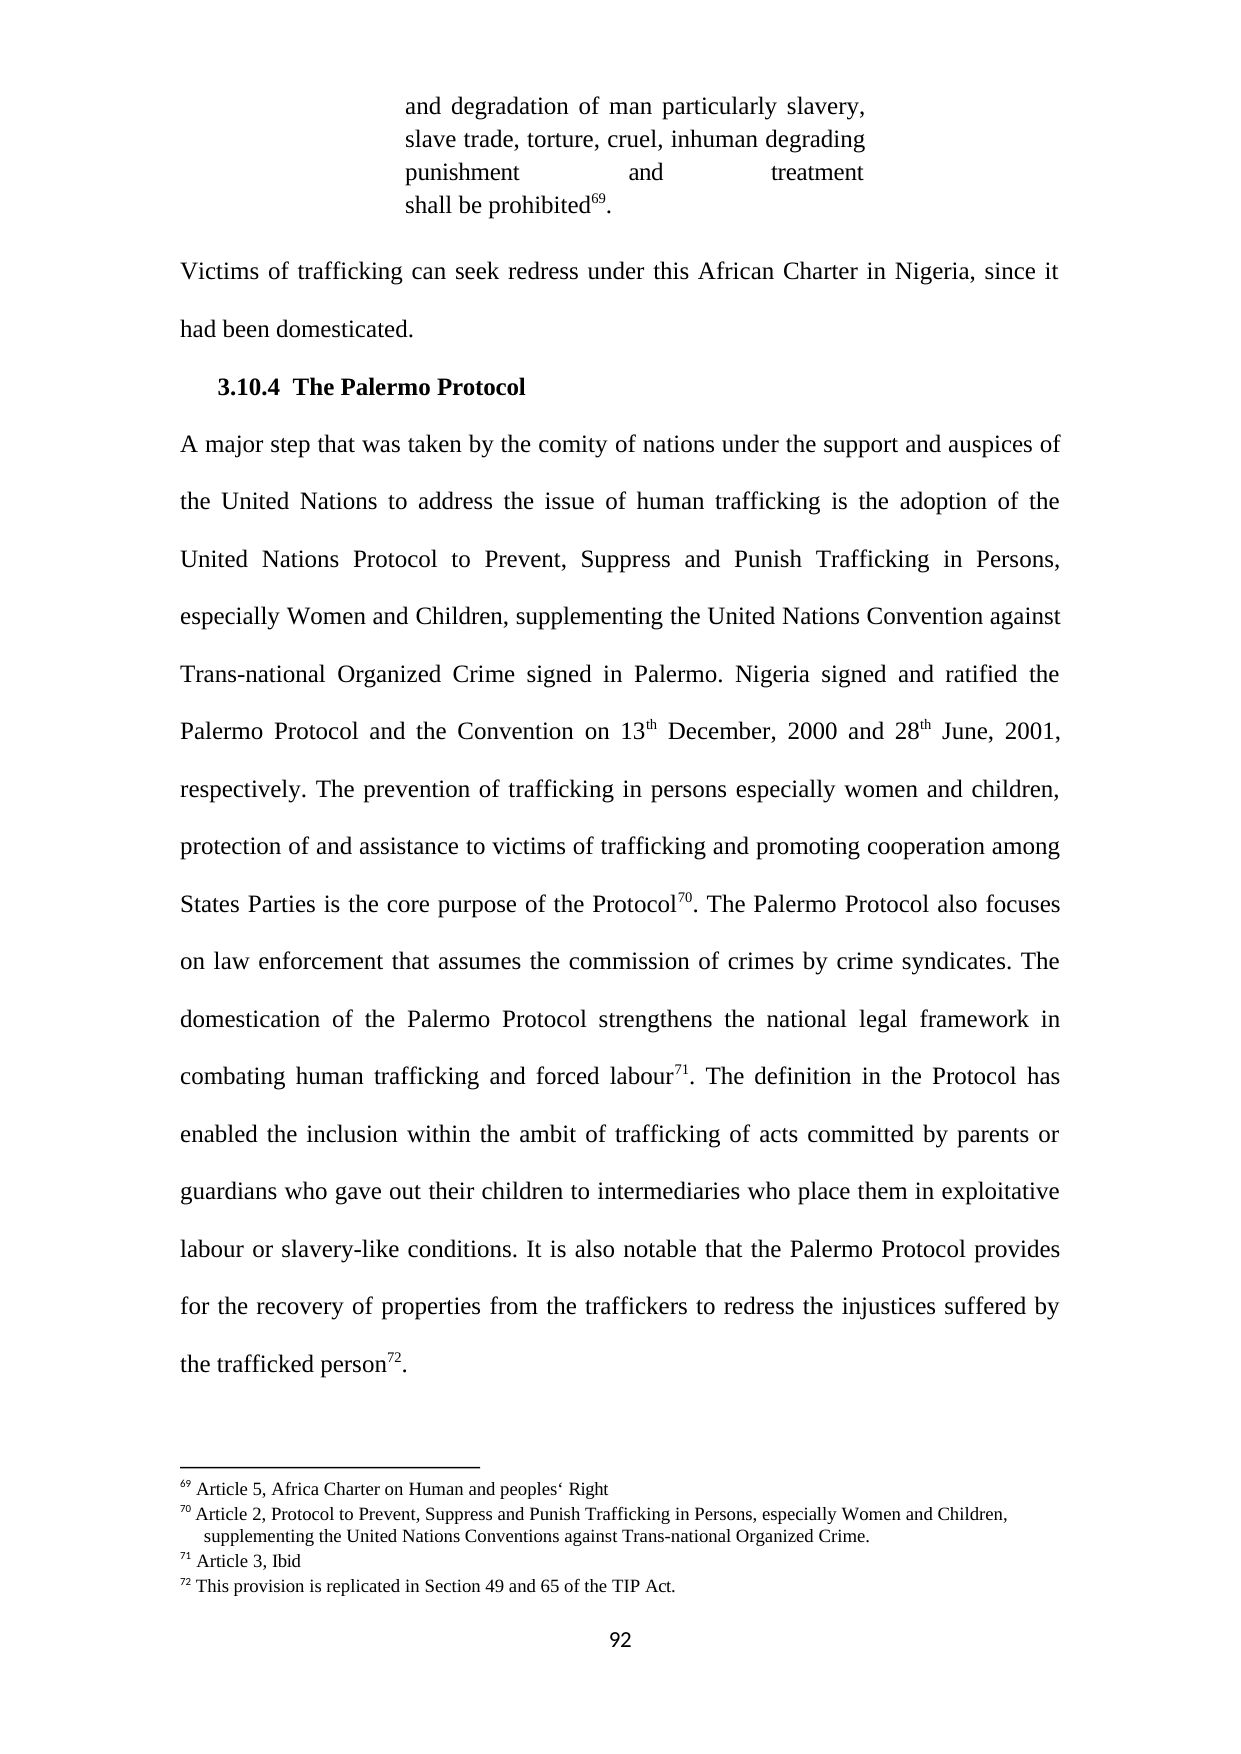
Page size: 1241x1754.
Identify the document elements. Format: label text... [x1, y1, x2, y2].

text and degradation of man particularly slavery, slave trade, torture, cruel, inhuman degrading punishment and treatment shall be prohibited69. [405, 91, 866, 219]
text Victims of trafficking can seek redress under this African Charter in Nigeria, since it had been domesticated. [180, 256, 1061, 342]
text A major step that was taken by the comity of nations under the support and auspices of the United Nations to address the issue of human trafficking is the adoption of the United Nations Protocol to Prevent, Suppress and Punish Trafficking in Persons, especially Women and Children, supplementing the United Nations Convention against Trans-national Organized Crime signed in Palermo. Nigeria signed and ratified the Palermo Protocol and the Convention on 13th December, 2000 and 28th June, 2001, respectively. The prevention of trafficking in persons especially women and children, protection of and assistance to victims of trafficking and promoting cooperation among States Parties is the core purpose of the Protocol70. The Palermo Protocol also focuses on law enforcement that assumes the commission of crimes by crime syndicates. The domestication of the Palermo Protocol strengthens the national legal framework in combating human trafficking and forced labour71. The definition in the Protocol has enabled the inclusion within the ambit of trafficking of acts committed by parents or guardians who gave out their children to intermediaries who place them in exploitative labour or slavery-like conditions. It is also notable that the Palermo Protocol provides for the recovery of properties from the traffickers to redress the injustices suffered by the trafficked person72. [180, 429, 1061, 1377]
subtitle The Palermo Protocol [217, 372, 1086, 400]
text 72 This provision is replicated in Section 49 and 65 of the TIP Act. [180, 1574, 1086, 1597]
text 70 Article 2, Protocol to Prevent, Suppress and Punish Trafficking in Persons, especially Women and Children, supplementing the United Nations Conventions against Trans-national Organized Crime. [180, 1502, 1086, 1547]
text 69 Article 5, Africa Charter on Human and peoples‘ Right [180, 1477, 1086, 1500]
text 71 Article 3, Ibid [180, 1549, 1086, 1572]
